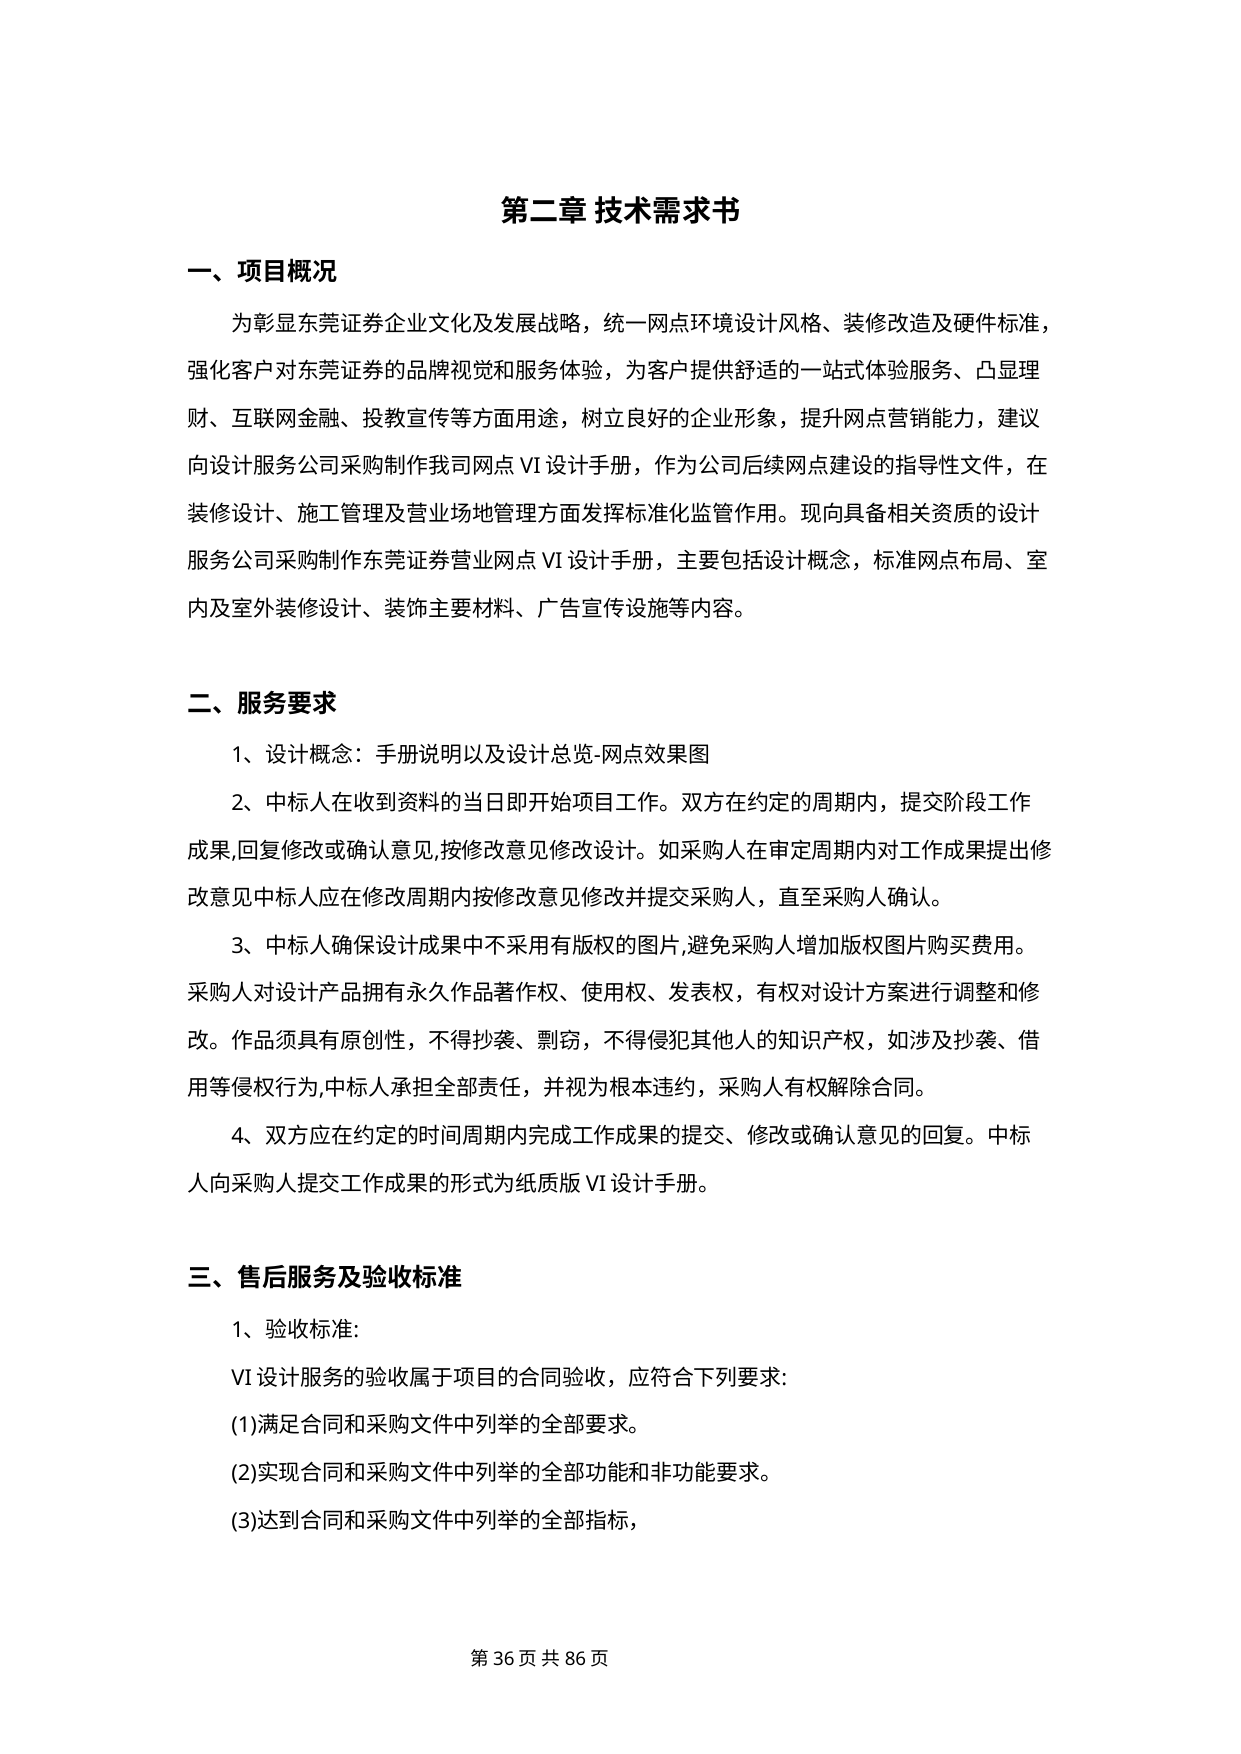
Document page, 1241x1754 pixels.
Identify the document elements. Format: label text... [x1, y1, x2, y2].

text (1)满足合同和采购文件中列举的全部要求。 [187, 1407, 1053, 1439]
text VI设计服务的验收属于项目的合同验收，应符合下列要求: [187, 1360, 1053, 1392]
text 为彰显东莞证券企业文化及发展战略，统一网点环境设计风格、装修改造及硬件标准，强化客户对东莞证券的品牌视觉和服务体验，为客户提供舒适的一站式体验服务、凸显理财、互联网金融、投教宣传等方面用途，树立良好的企业形象，提升网点营销能力，建议向设计服务公司采购制作我司网点VI设计手册，作为公司后续网点建设的指导性文件，在装修设计、施工管理及营业场地管理方面发挥标准化监管作用。现向具备相关资质的设计服务公司采购制作东莞证券营业网点VI设计手册，主要包括设计概念，标准网点布局、室内及室外装修设计、装饰主要材料、广告宣传设施等内容。 [187, 306, 1053, 622]
subtitle 二、服务要求 [187, 683, 1053, 719]
subtitle 一、项目概况 [187, 251, 1053, 287]
text 2、中标人在收到资料的当日即开始项目工作。双方在约定的周期内，提交阶段工作成果,回复修改或确认意见,按修改意见修改设计。如采购人在审定周期内对工作成果提出修改意见中标人应在修改周期内按修改意见修改并提交采购人，直至采购人确认。 [187, 785, 1053, 912]
text 1、验收标准: [187, 1312, 1053, 1344]
text 1、设计概念：手册说明以及设计总览-网点效果图 [187, 737, 1053, 769]
subtitle 三、售后服务及验收标准 [187, 1258, 1053, 1294]
text 4、双方应在约定的时间周期内完成工作成果的提交、修改或确认意见的回复。中标人向采购人提交工作成果的形式为纸质版VI设计手册。 [187, 1118, 1053, 1197]
text (2)实现合同和采购文件中列举的全部功能和非功能要求。 [187, 1455, 1053, 1487]
subtitle 技术需求书 [187, 188, 1053, 230]
text (3)达到合同和采购文件中列举的全部指标， [187, 1503, 1053, 1534]
text 3、中标人确保设计成果中不采用有版权的图片,避免采购人增加版权图片购买费用。采购人对设计产品拥有永久作品著作权、使用权、发表权，有权对设计方案进行调整和修改。作品须具有原创性，不得抄袭、剽窃，不得侵犯其他人的知识产权，如涉及抄袭、借用等侵权行为,中标人承担全部责任，并视为根本违约，采购人有权解除合同。 [187, 928, 1053, 1102]
